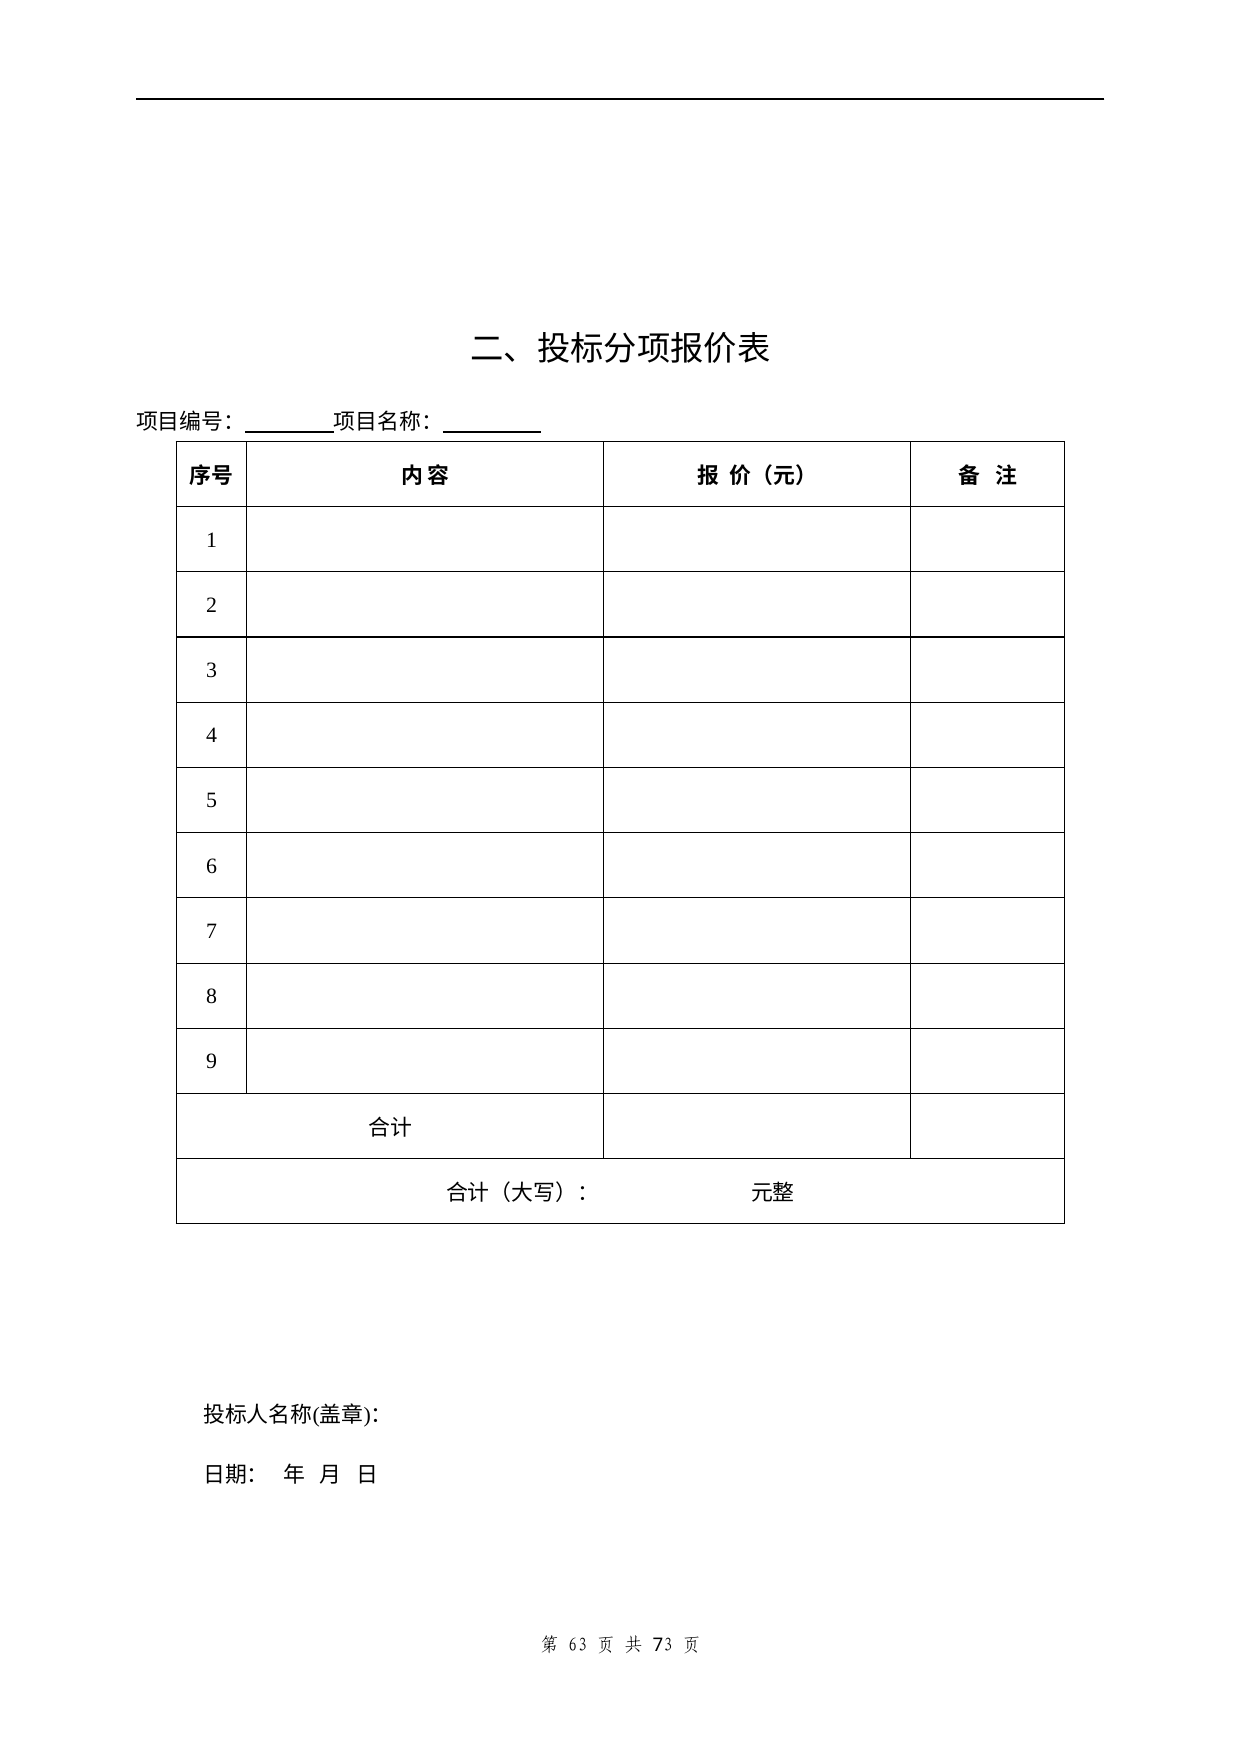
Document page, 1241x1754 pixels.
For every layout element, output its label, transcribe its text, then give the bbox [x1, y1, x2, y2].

table_cell [247, 964, 603, 1028]
table_cell 9 [177, 1029, 246, 1093]
table_cell [911, 833, 1064, 897]
text 投标人名称(盖章)： [136, 1397, 1104, 1429]
text 二、投标分项报价表 [136, 322, 1104, 370]
table_cell 6 [177, 833, 246, 897]
table_cell [604, 1029, 910, 1093]
table_header 报 价（元） [604, 442, 910, 506]
table_cell 3 [177, 638, 246, 702]
table_cell [604, 507, 910, 571]
table_cell 5 [177, 768, 246, 832]
table_cell 4 [177, 703, 246, 767]
table_cell [911, 964, 1064, 1028]
table_cell [604, 703, 910, 767]
table_cell [247, 1029, 603, 1093]
table_cell [247, 768, 603, 832]
table_cell [911, 1029, 1064, 1093]
table_cell [247, 638, 603, 702]
table_cell [911, 572, 1064, 636]
table_cell [247, 703, 603, 767]
table_header 序号 [177, 442, 246, 506]
table_cell [604, 833, 910, 897]
table_cell [247, 898, 603, 962]
table_header 内 容 [247, 442, 603, 506]
table_cell [911, 638, 1064, 702]
table_cell [247, 833, 603, 897]
table_cell 7 [177, 898, 246, 962]
table_cell [911, 898, 1064, 962]
table_cell [604, 1094, 910, 1158]
table_cell [911, 1094, 1064, 1158]
table_cell [604, 898, 910, 962]
table_cell [247, 572, 603, 636]
table_cell [604, 572, 910, 636]
table_cell 8 [177, 964, 246, 1028]
table_cell [911, 703, 1064, 767]
table_cell 合计（大写）： 元整 [177, 1159, 1064, 1223]
table_cell [911, 507, 1064, 571]
table_header 备 注 [911, 442, 1064, 506]
table_cell [604, 964, 910, 1028]
text 日期： 年 月 日 [136, 1457, 1104, 1489]
text 项目编号： 项目名称： [136, 404, 1104, 436]
table_cell [247, 507, 603, 571]
table_cell 1 [177, 507, 246, 571]
table_cell 2 [177, 572, 246, 636]
table_cell [604, 768, 910, 832]
table_cell 合计 [177, 1094, 603, 1158]
table_cell [911, 768, 1064, 832]
table_cell [604, 638, 910, 702]
